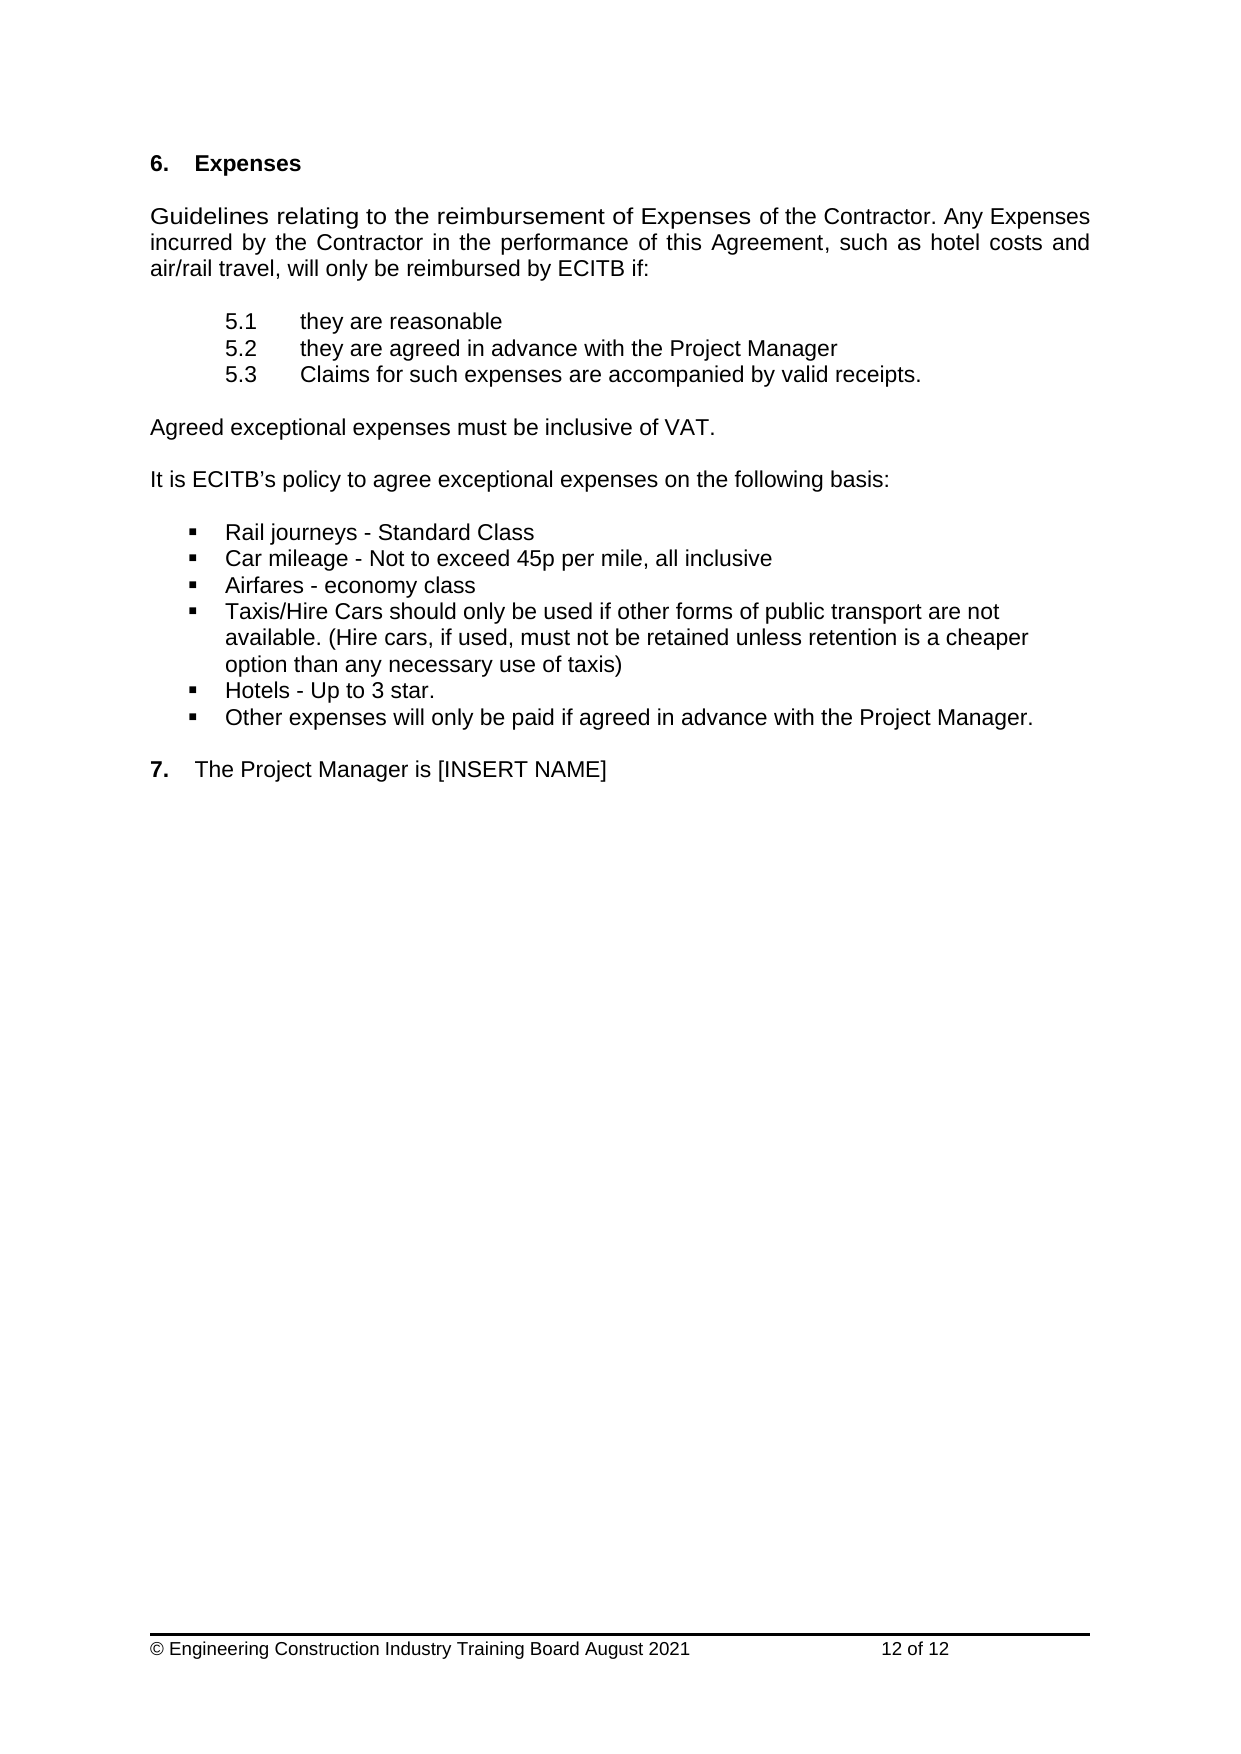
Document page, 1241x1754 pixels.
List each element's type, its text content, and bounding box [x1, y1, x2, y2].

text 5.2 they are agreed in advance with the Project Manager [225, 334, 1090, 361]
list Car mileage - Not to exceed 45p per mile, all inclusive [187, 545, 1090, 572]
list Airfares - economy class [187, 572, 1090, 598]
list Hotels - Up to 3 star. [187, 677, 1090, 703]
list Rail journeys - Standard Class [187, 519, 1090, 545]
list Expenses [150, 150, 1090, 176]
text 5.3 Claims for such expenses are accompanied by valid receipts. [225, 361, 1090, 387]
text Guidelines relating to the reimbursement of Expenses of the Contractor. Any Expenses incurred by the Contractor in the performance of this Agreement, such as hotel costs and air/rail travel, will only be reimbursed by ECITB if: [150, 203, 1090, 282]
text It is ECITB’s policy to agree exceptional expenses on the following basis: [150, 466, 1090, 493]
text 5.1 they are reasonable [225, 308, 1090, 334]
list The Project Manager is [INSERT NAME] [150, 756, 1090, 782]
list Taxis/Hire Cars should only be used if other forms of public transport are not available. (Hire cars, if used, must not be retained unless retention is a cheaper option than any necessary use of taxis) [187, 598, 1090, 677]
text Agreed exceptional expenses must be inclusive of VAT. [150, 413, 1090, 440]
list Other expenses will only be paid if agreed in advance with the Project Manager. [187, 703, 1090, 730]
